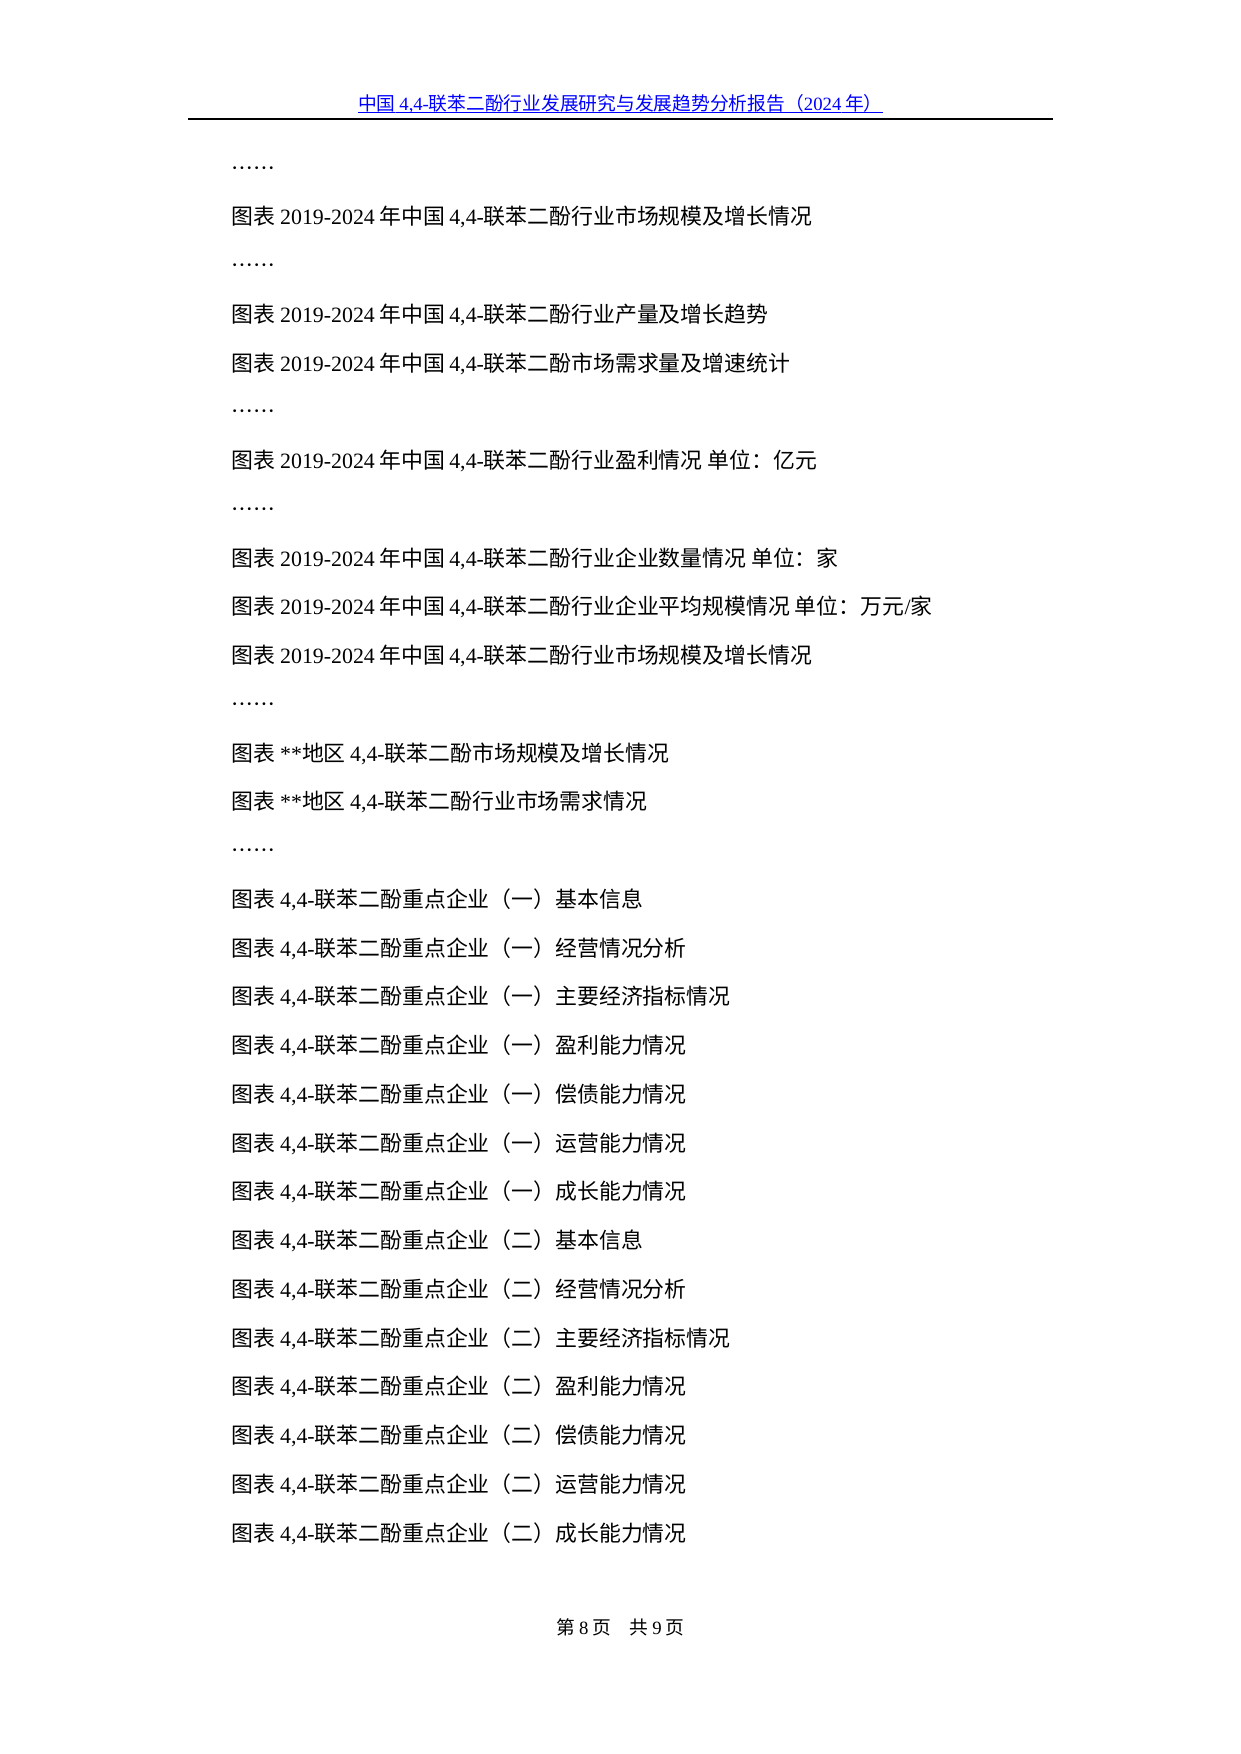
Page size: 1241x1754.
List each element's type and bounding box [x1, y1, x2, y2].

text [187, 150, 1053, 1548]
